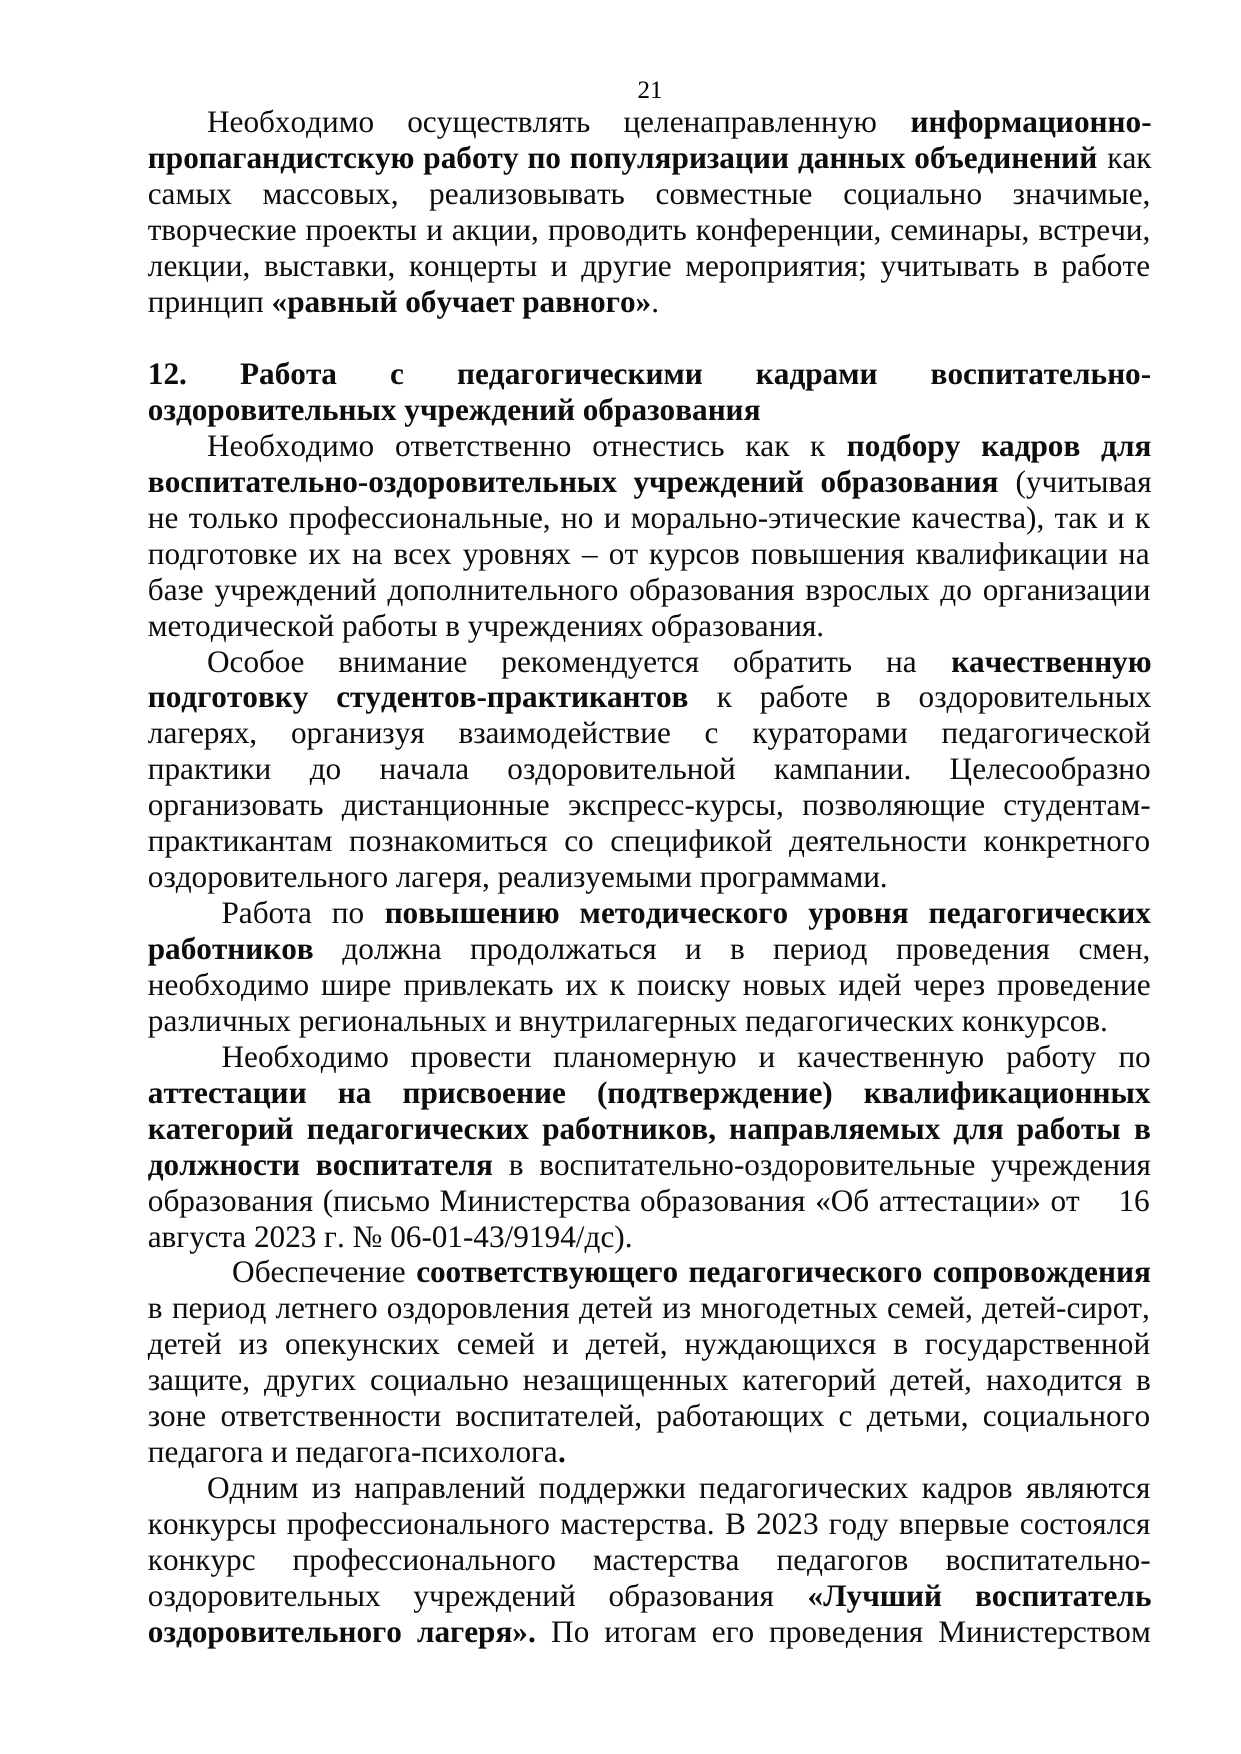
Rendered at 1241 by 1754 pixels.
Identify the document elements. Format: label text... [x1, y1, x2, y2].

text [148, 1469, 1152, 1649]
text Обеспечение соответствующего педагогического сопровождения в период летнего оздоровления детей из многодетных семей, детей-сирот, детей из опекунских семей и детей, нуждающихся в государственной защите, других социально незащищенных категорий детей, находится в зоне ответственности воспитателей, работающих с детьми, социального педагога и педагога-психолога. [148, 1254, 1152, 1469]
text Особое внимание рекомендуется обратить на качественную подготовку студентов-практикантов к работе в оздоровительных лагерях, организуя взаимодействие с кураторами педагогической практики до начала оздоровительной кампании. Целесообразно организовать дистанционные экспресс-курсы, позволяющие студентам-практикантам познакомиться со спецификой деятельности конкретного оздоровительного лагеря, реализуемыми программами. [148, 643, 1152, 894]
text Необходимо осуществлять целенаправленную информационно-пропагандистскую работу по популяризации данных объединений как самых массовых, реализовывать совместные социально значимые, творческие проекты и акции, проводить конференции, семинары, встречи, лекции, выставки, концерты и другие мероприятия; учитывать в работе принцип «равный обучает равного». [148, 104, 1152, 319]
text Работа по повышению методического уровня педагогических работников должна продолжаться и в период проведения смен, необходимо шире привлекать их к поиску новых идей через проведение различных региональных и внутрилагерных педагогических конкурсов. [148, 894, 1152, 1038]
subtitle Необходимо провести планомерную и качественную работу по аттестации на присвоение (подтверждение) квалификационных категорий педагогических работников, направляемых для работы в должности воспитателя в воспитательно-оздоровительные учреждения образования (письмо Министерства образования «Об аттестации» от 16 августа 2023 г. № 06-01-43/9194/дс). [148, 1038, 1152, 1254]
text 12. Работа с педагогическими кадрами воспитательно-оздоровительных учреждений образования [148, 355, 1152, 427]
text Необходимо ответственно отнестись как к подбору кадров для воспитательно-оздоровительных учреждений образования (учитывая не только профессиональные, но и морально-этические качества), так и к подготовке их на всех уровнях – от курсов повышения квалификации на базе учреждений дополнительного образования взрослых до организации методической работы в учреждениях образования. [148, 427, 1152, 643]
